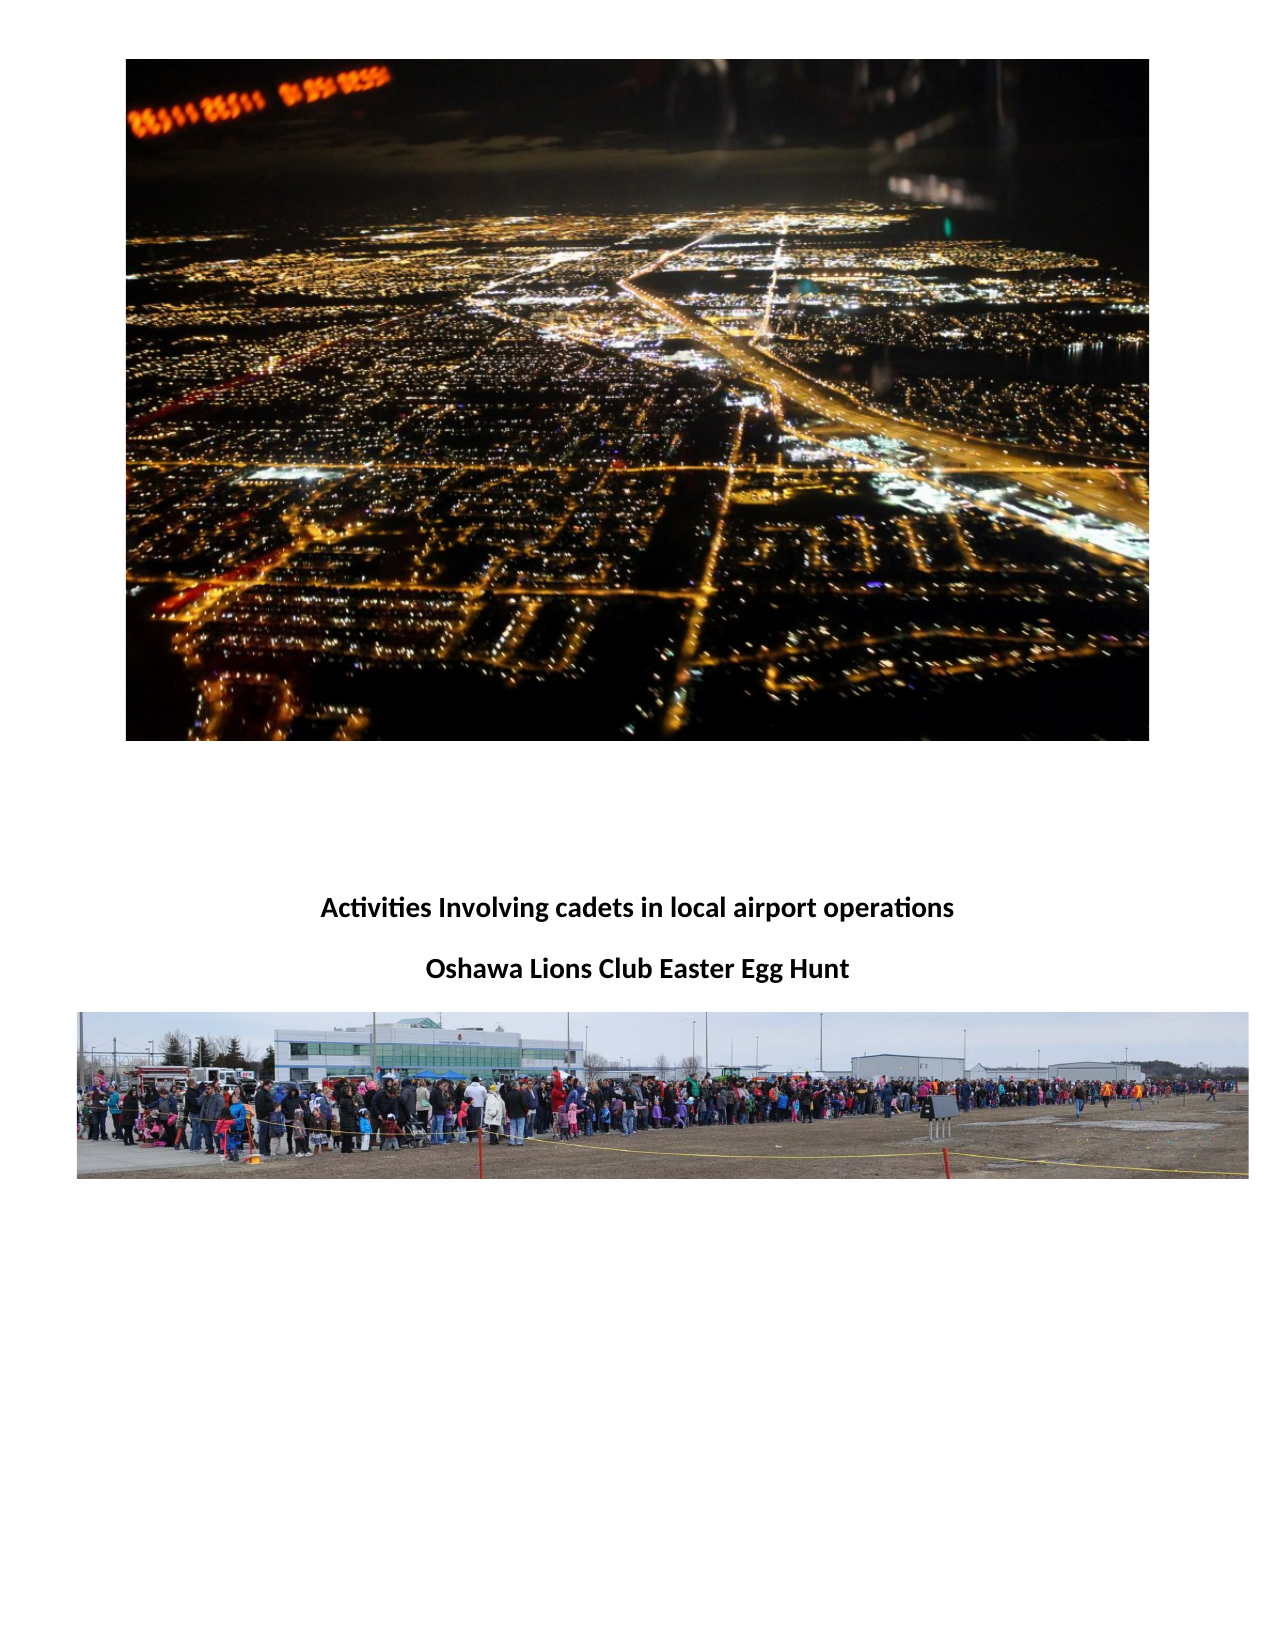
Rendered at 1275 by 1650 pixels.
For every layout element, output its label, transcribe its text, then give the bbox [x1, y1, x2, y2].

picture [76, 1012, 1249, 1179]
text Oshawa Lions Club Easter Egg Hunt [77, 951, 1198, 986]
picture [125, 59, 1150, 741]
text Activities Involving cadets in local airport operations [77, 889, 1198, 924]
